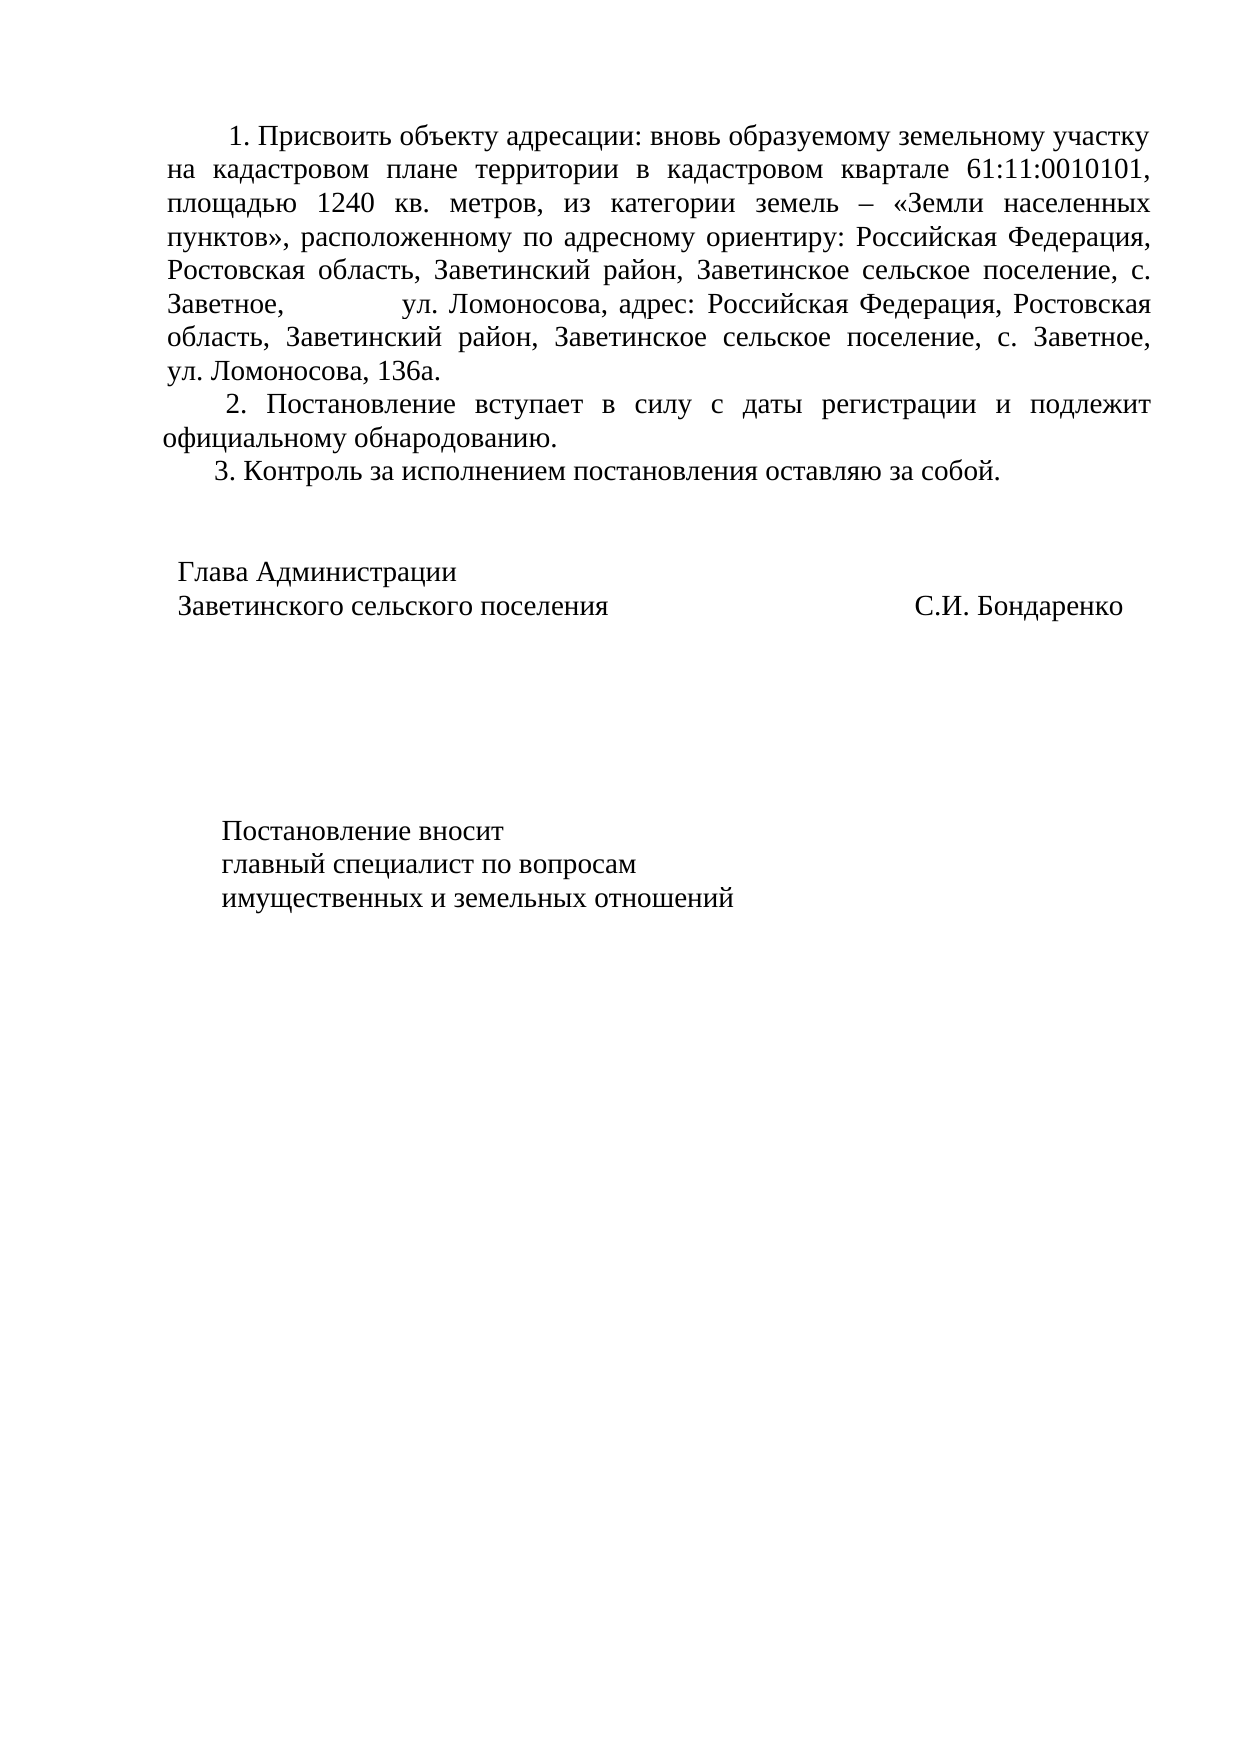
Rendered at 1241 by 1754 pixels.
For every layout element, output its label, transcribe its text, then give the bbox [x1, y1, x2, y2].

text Заветинского сельского поселения С.И. Бондаренко [177, 588, 1152, 621]
text 2. Постановление вступает в силу с даты регистрации и подлежит официальному обнародованию. [162, 386, 1152, 453]
text Глава Администрации [177, 554, 1152, 588]
text Постановление вносит [207, 813, 1152, 846]
text 3. Контроль за исполнением постановления оставляю за собой. [207, 453, 1152, 487]
text имущественных и земельных отношений [207, 880, 1152, 913]
text 1. Присвоить объекту адресации: вновь образуемому земельному участку на кадастровом плане территории в кадастровом квартале 61:11:0010101, площадью 1240 кв. метров, из категории земель – «Земли населенных пунктов», расположенному по адресному ориентиру: Российская Федерация, Ростовская область, Заветинский район, Заветинское сельское поселение, с. Заветное, ул. Ломоносова, адрес: Российская Федерация, Ростовская область, Заветинский район, Заветинское сельское поселение, с. Заветное, ул. Ломоносова, 136а. [167, 118, 1152, 319]
text 1. Присвоить объекту адресации: вновь образуемому земельному участку на кадастровом плане территории в кадастровом квартале 61:11:0010101, площадью 1240 кв. метров, из категории земель – «Земли населенных пунктов», расположенному по адресному ориентиру: Российская Федерация, Ростовская область, Заветинский район, Заветинское сельское поселение, с. Заветное, ул. Ломоносова, адрес: Российская Федерация, Ростовская область, Заветинский район, Заветинское сельское поселение, с. Заветное, ул. Ломоносова, 136а. [167, 353, 1152, 386]
text главный специалист по вопросам [207, 846, 1152, 880]
